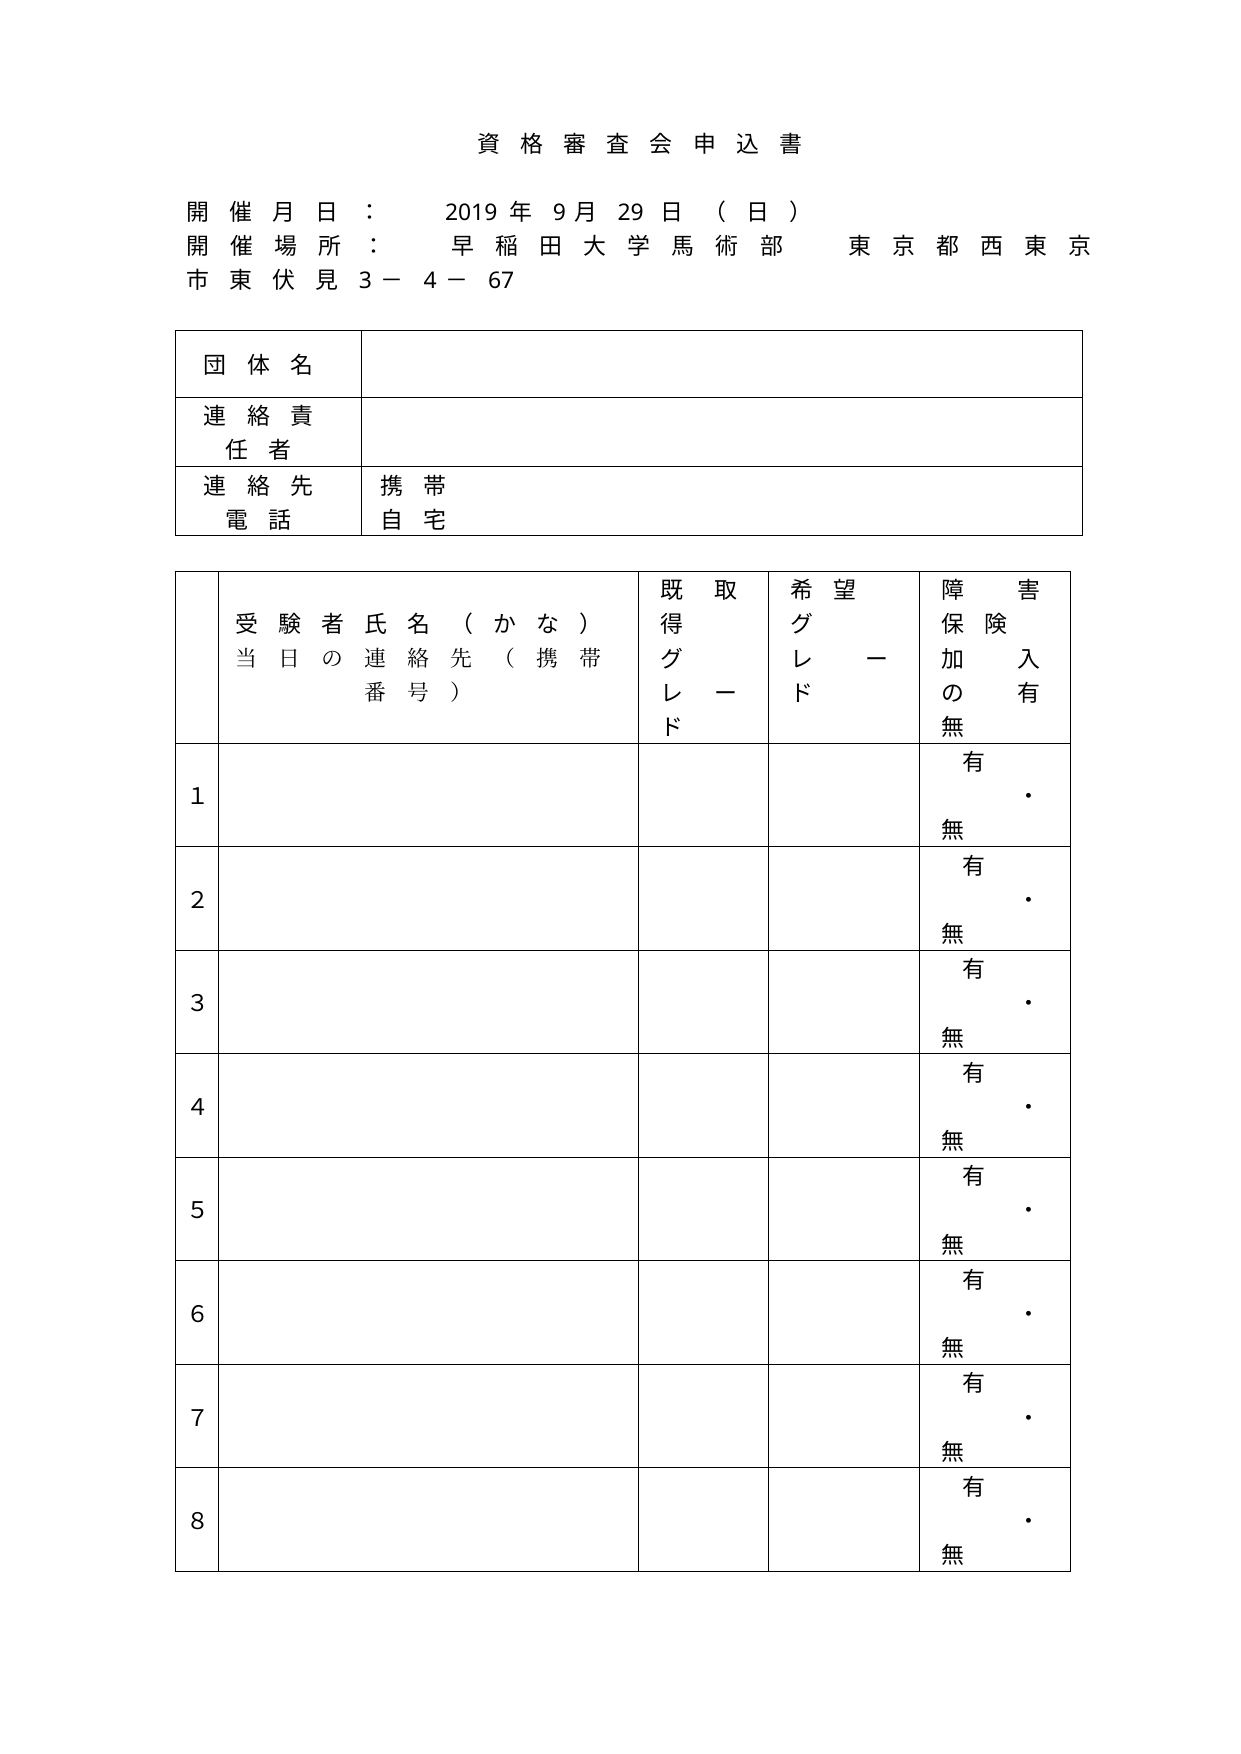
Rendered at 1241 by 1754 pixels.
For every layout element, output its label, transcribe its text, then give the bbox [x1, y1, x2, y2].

table_cell [639, 744, 768, 846]
table_cell [769, 1158, 919, 1260]
table_cell 携帯 自宅 [362, 467, 1082, 535]
table_header 希望 グレード [769, 572, 919, 742]
table_cell [219, 1054, 638, 1157]
table_cell [219, 1468, 638, 1571]
table_cell [639, 847, 768, 949]
table_cell 有 ・ 無 [920, 951, 1070, 1053]
table_cell [639, 1365, 768, 1467]
table_cell [639, 1468, 768, 1571]
table_cell [639, 1261, 768, 1364]
text 開催月日： 2019年9月29日（日） [186, 194, 1113, 228]
table_cell [639, 1054, 768, 1157]
table_cell [769, 1054, 919, 1157]
table_cell 有 ・ 無 [920, 847, 1070, 949]
table_cell [639, 1158, 768, 1260]
table_cell [219, 744, 638, 846]
table_header [176, 572, 218, 742]
table_cell [219, 951, 638, 1053]
table_cell [769, 1261, 919, 1364]
table_cell ３ [176, 951, 218, 1053]
table_cell 有 ・ 無 [920, 1365, 1070, 1467]
text 資格審査会申込書 [186, 125, 1113, 159]
table_cell 有 ・ 無 [920, 744, 1070, 846]
table_cell １ [176, 744, 218, 846]
table_cell 連絡先電話 [176, 467, 361, 535]
table_cell 有 ・ 無 [920, 1158, 1070, 1260]
table_cell ５ [176, 1158, 218, 1260]
table_cell [219, 1261, 638, 1364]
table_header 団体名 [176, 331, 361, 397]
table_cell [219, 1158, 638, 1260]
table_cell 有 ・ 無 [920, 1054, 1070, 1157]
table_header [362, 331, 1082, 397]
table_cell 有 ・ 無 [920, 1468, 1070, 1571]
table_cell ８ [176, 1468, 218, 1571]
table_cell ７ [176, 1365, 218, 1467]
text 開催場所： 早稲田大学馬術部 東京都西東京市東伏見3－4－67 [186, 228, 1113, 296]
table_cell [769, 951, 919, 1053]
table_cell [639, 951, 768, 1053]
table_cell [219, 1365, 638, 1467]
table_cell ２ [176, 847, 218, 949]
table_header 障害保険 加入の有無 [920, 572, 1070, 742]
table_cell ６ [176, 1261, 218, 1364]
table_cell 連絡責任者 [176, 398, 361, 466]
table_cell [769, 1365, 919, 1467]
table_cell 有 ・ 無 [920, 1261, 1070, 1364]
table_cell [219, 847, 638, 949]
table_cell [769, 1468, 919, 1571]
table_header 既取得 グレード [639, 572, 768, 742]
table_header 受験者氏名（かな） 当日の連絡先（携帯番号） [219, 572, 638, 742]
table_cell [769, 847, 919, 949]
table_cell [362, 398, 1082, 466]
table_cell [769, 744, 919, 846]
table_cell ４ [176, 1054, 218, 1157]
